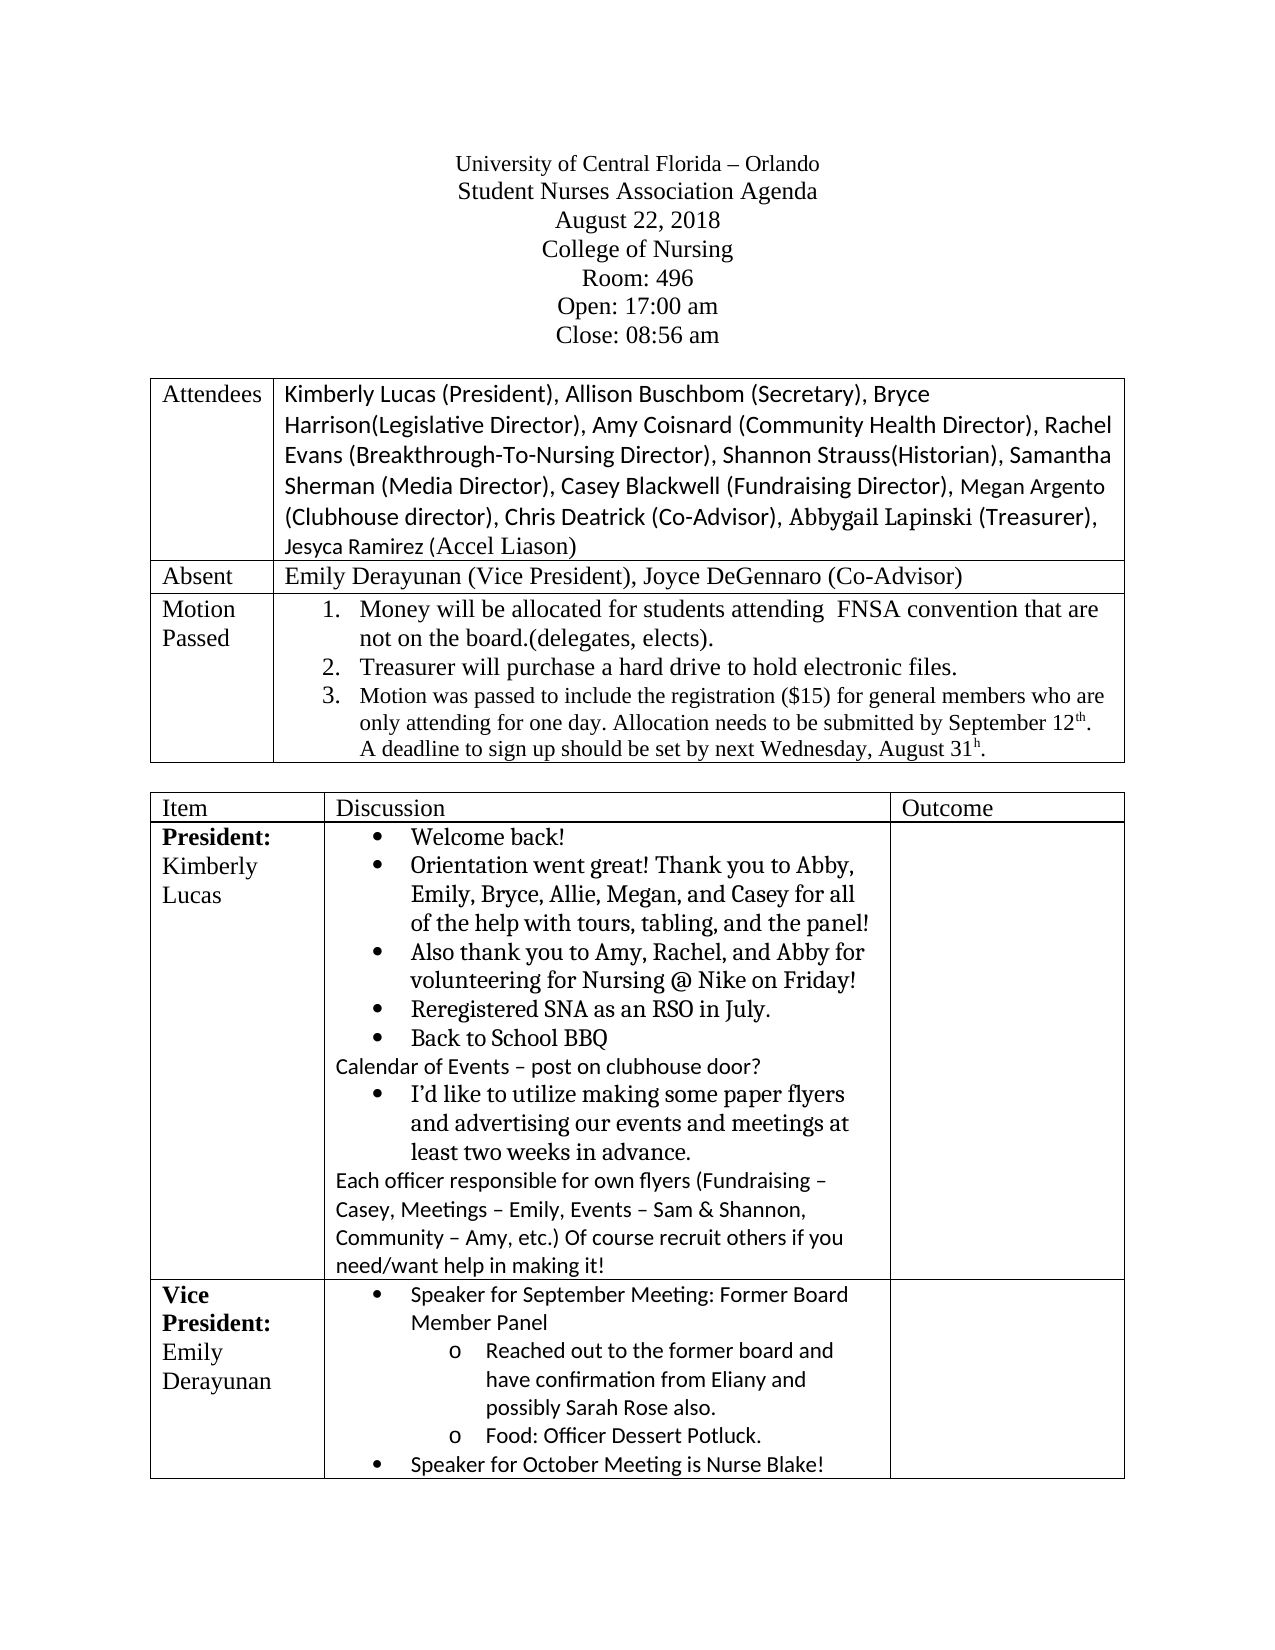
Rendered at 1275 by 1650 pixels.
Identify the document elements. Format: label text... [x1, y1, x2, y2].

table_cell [151, 1280, 324, 1478]
text Room: 496 [150, 263, 1125, 291]
text August 22, 2018 [150, 205, 1125, 234]
table_cell Money will be allocated for students attending FNSA convention that are not on the board.(delegates, elects). Treasurer will purchase a hard drive to hold electronic files. Motion was passed to include the registration ($15) for general members who are only attending for one day. Allocation needs to be submitted by September 12th. A deadline to sign up should be set by next Wednesday, August 31h. [274, 594, 1124, 762]
table_header Discussion [325, 793, 890, 821]
table_cell President: Kimberly Lucas [151, 823, 324, 1279]
table_header Kimberly Lucas (President), Allison Buschbom (Secretary), Bryce Harrison(Legislative Director), Amy Coisnard (Community Health Director), Rachel Evans (Breakthrough-To-Nursing Director), Shannon Strauss(Historian), Samantha Sherman (Media Director), Casey Blackwell (Fundraising Director), Megan Argento (Clubhouse director), Chris Deatrick (Co-Advisor), Abbygail Lapinski (Treasurer), Jesyca Ramirez (Accel Liason) [274, 379, 1124, 560]
table_header Outcome [891, 793, 1124, 821]
text University of Central Florida – Orlando [150, 150, 1125, 176]
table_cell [325, 1280, 890, 1478]
table_cell [891, 823, 1124, 1279]
table_cell [891, 1280, 1124, 1478]
table_header Attendees [151, 379, 273, 560]
table_header Item [151, 793, 324, 821]
table_cell Motion Passed [151, 594, 273, 762]
table_cell Welcome back! Orientation went great! Thank you to Abby, Emily, Bryce, Allie, Megan, and Casey for all of the help with tours, tabling, and the panel! Also thank you to Amy, Rachel, and Abby for volunteering for Nursing @ Nike on Friday! Reregistered SNA as an RSO in July. Back to School BBQ Calendar of Events – post on clubhouse door? I’d like to utilize making some paper flyers and advertising our events and meetings at least two weeks in advance. Each officer responsible for own flyers (Fundraising – Casey, Meetings – Emily, Events – Sam & Shannon, Community – Amy, etc.) Of course recruit others if you need/want help in making it! [325, 823, 890, 1279]
table_cell Absent [151, 561, 273, 593]
text Student Nurses Association Agenda [150, 176, 1125, 205]
table_cell Emily Derayunan (Vice President), Joyce DeGennaro (Co-Advisor) [274, 561, 1124, 593]
text Open: 17:00 am [150, 291, 1125, 320]
text Close: 08:56 am [150, 320, 1125, 349]
text College of Nursing [150, 234, 1125, 263]
